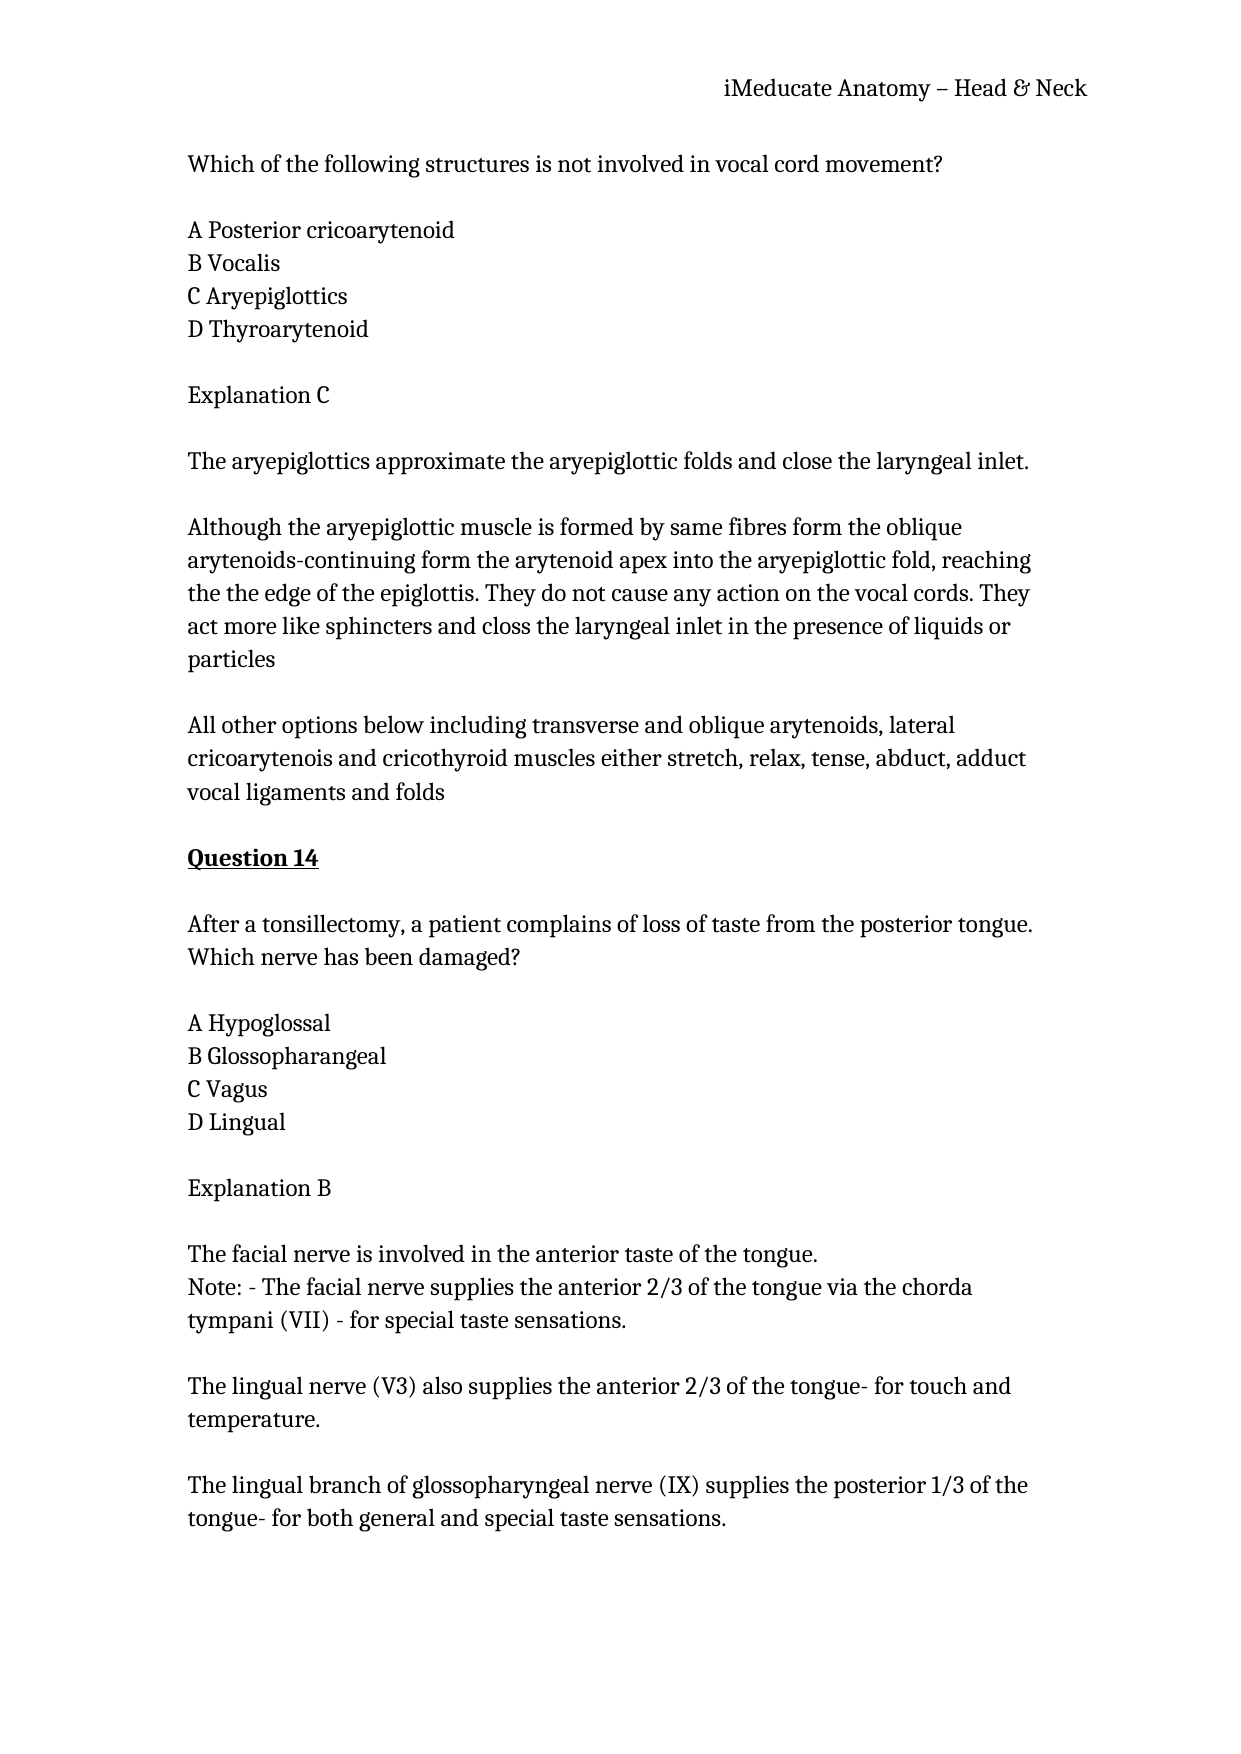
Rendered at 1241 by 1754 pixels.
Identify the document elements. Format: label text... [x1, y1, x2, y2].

text B Glossopharangeal [187, 1042, 1053, 1070]
text C Aryepiglottics [187, 282, 1053, 311]
text The aryepiglottics approximate the aryepiglottic folds and close the laryngeal inlet. [187, 447, 1053, 476]
text Which of the following structures is not involved in vocal cord movement? [187, 150, 1053, 179]
text D Thyroarytenoid [187, 315, 1053, 344]
text The facial nerve is involved in the anterior taste of the tongue. [187, 1240, 1053, 1268]
text Explanation C [187, 381, 1053, 410]
text B Vocalis [187, 249, 1053, 278]
text Although the aryepiglottic muscle is formed by same fibres form the oblique arytenoids-continuing form the arytenoid apex into the aryepiglottic fold, reaching the the edge of the epiglottis. They do not cause any action on the vocal cords. They act more like sphincters and closs the laryngeal inlet in the presence of liquids or particles [187, 513, 1053, 674]
text Note: - The facial nerve supplies the anterior 2/3 of the tongue via the chorda tympani (VII) - for special taste sensations. [187, 1273, 1053, 1334]
text Explanation B [187, 1174, 1053, 1202]
text C Vagus [187, 1074, 1053, 1103]
text All other options below including transverse and oblique arytenoids, lateral cricoarytenois and cricothyroid muscles either stretch, relax, tense, abduct, adduct vocal ligaments and folds [187, 711, 1053, 806]
text Question 14 [187, 843, 1053, 872]
text The lingual branch of glossopharyngeal nerve (IX) supplies the posterior 1/3 of the tongue- for both general and special taste sensations. [187, 1471, 1053, 1533]
text D Lingual [187, 1108, 1053, 1136]
text A Posterior cricoarytenoid [187, 216, 1053, 245]
text A Hypoglossal [187, 1008, 1053, 1037]
text After a tonsillectomy, a patient complains of loss of taste from the posterior tongue. Which nerve has been damaged? [187, 909, 1053, 971]
text The lingual nerve (V3) also supplies the anterior 2/3 of the tongue- for touch and temperature. [187, 1372, 1053, 1433]
